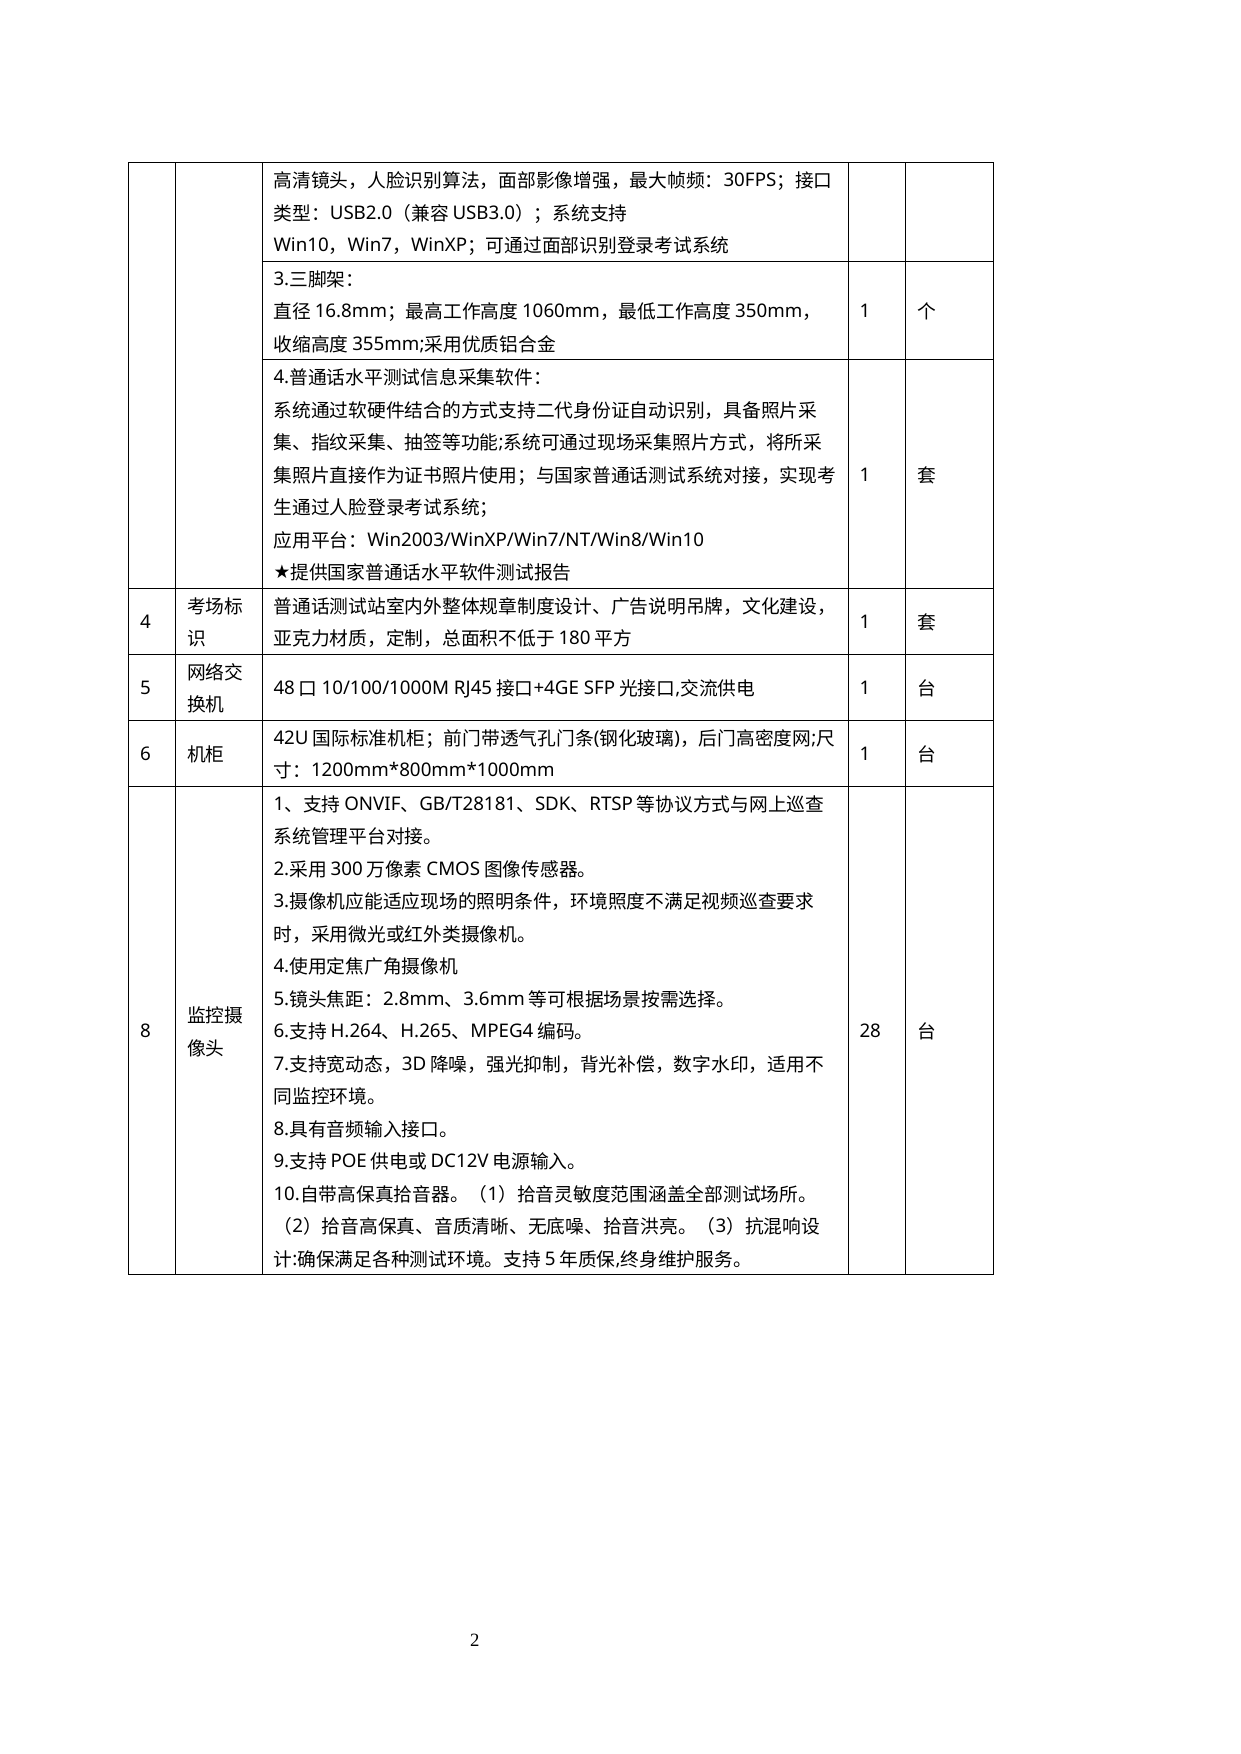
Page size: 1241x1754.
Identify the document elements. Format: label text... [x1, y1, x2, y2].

table_cell 1 [849, 721, 905, 786]
table_cell 1 [849, 262, 905, 359]
table_cell 42U国际标准机柜；前门带透气孔门条(钢化玻璃)，后门高密度网;尺寸：1200mm*800mm*1000mm [263, 721, 848, 786]
table_cell 台 [906, 721, 993, 786]
table_cell 考场标识 [176, 589, 262, 654]
table_cell 台 [906, 787, 993, 1274]
table_cell 监控摄像头 [176, 787, 262, 1274]
table_cell 4 [129, 589, 175, 654]
table_cell 套 [906, 360, 993, 588]
table_cell 网络交换机 [176, 655, 262, 720]
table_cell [263, 163, 848, 261]
table_cell 个 [906, 163, 993, 261]
table_cell 套 [906, 589, 993, 654]
table_cell 8 [129, 787, 175, 1274]
table_cell 1 [849, 360, 905, 588]
table_cell 个 [906, 262, 993, 359]
table_cell 机柜 [176, 721, 262, 786]
table_cell 21 [849, 163, 905, 261]
table_cell 1 [849, 655, 905, 720]
table_cell 普通话测试站室内外整体规章制度设计、广告说明吊牌，文化建设，亚克力材质，定制，总面积不低于180平方 [263, 589, 848, 654]
table_cell 6 [129, 721, 175, 786]
table_cell 1、支持ONVIF、GB/T28181、SDK、RTSP等协议方式与网上巡查系统管理平台对接。 2.采用300万像素CMOS图像传感器。 3.摄像机应能适应现场的照明条件，环境照度不满足视频巡查要求时，采用微光或红外类摄像机。 4.使用定焦广角摄像机 5.镜头焦距：2.8mm、3.6mm等可根据场景按需选择。 6.支持H.264、H.265、MPEG4编码。 7.支持宽动态，3D降噪，强光抑制，背光补偿，数字水印，适用不同监控环境。 8.具有音频输入接口。 9.支持POE供电或DC12V电源输入。 10.自带高保真拾音器。（1）拾音灵敏度范围涵盖全部测试场所。（2）拾音高保真、音质清晰、无底噪、拾音洪亮。（3）抗混响设计:确保满足各种测试环境。支持5年质保,终身维护服务。 [263, 787, 848, 1274]
table_cell 1 [849, 589, 905, 654]
table_cell 5 [129, 655, 175, 720]
table_cell 48口 10/100/1000M RJ45接口+4GE SFP光接口,交流供电 [263, 655, 848, 720]
table_cell 28 [849, 787, 905, 1274]
table_cell 台 [906, 655, 993, 720]
table_cell 3.三脚架： 直径16.8mm；最高工作高度1060mm，最低工作高度350mm，收缩高度355mm;采用优质铝合金 [263, 262, 848, 359]
table_cell 4.普通话水平测试信息采集软件： 系统通过软硬件结合的方式支持二代身份证自动识别，具备照片采集、指纹采集、抽签等功能;系统可通过现场采集照片方式，将所采集照片直接作为证书照片使用；与国家普通话测试系统对接，实现考生通过人脸登录考试系统； 应用平台：Win2003/WinXP/Win7/NT/Win8/Win10 ★提供国家普通话水平软件测试报告 [263, 360, 848, 588]
